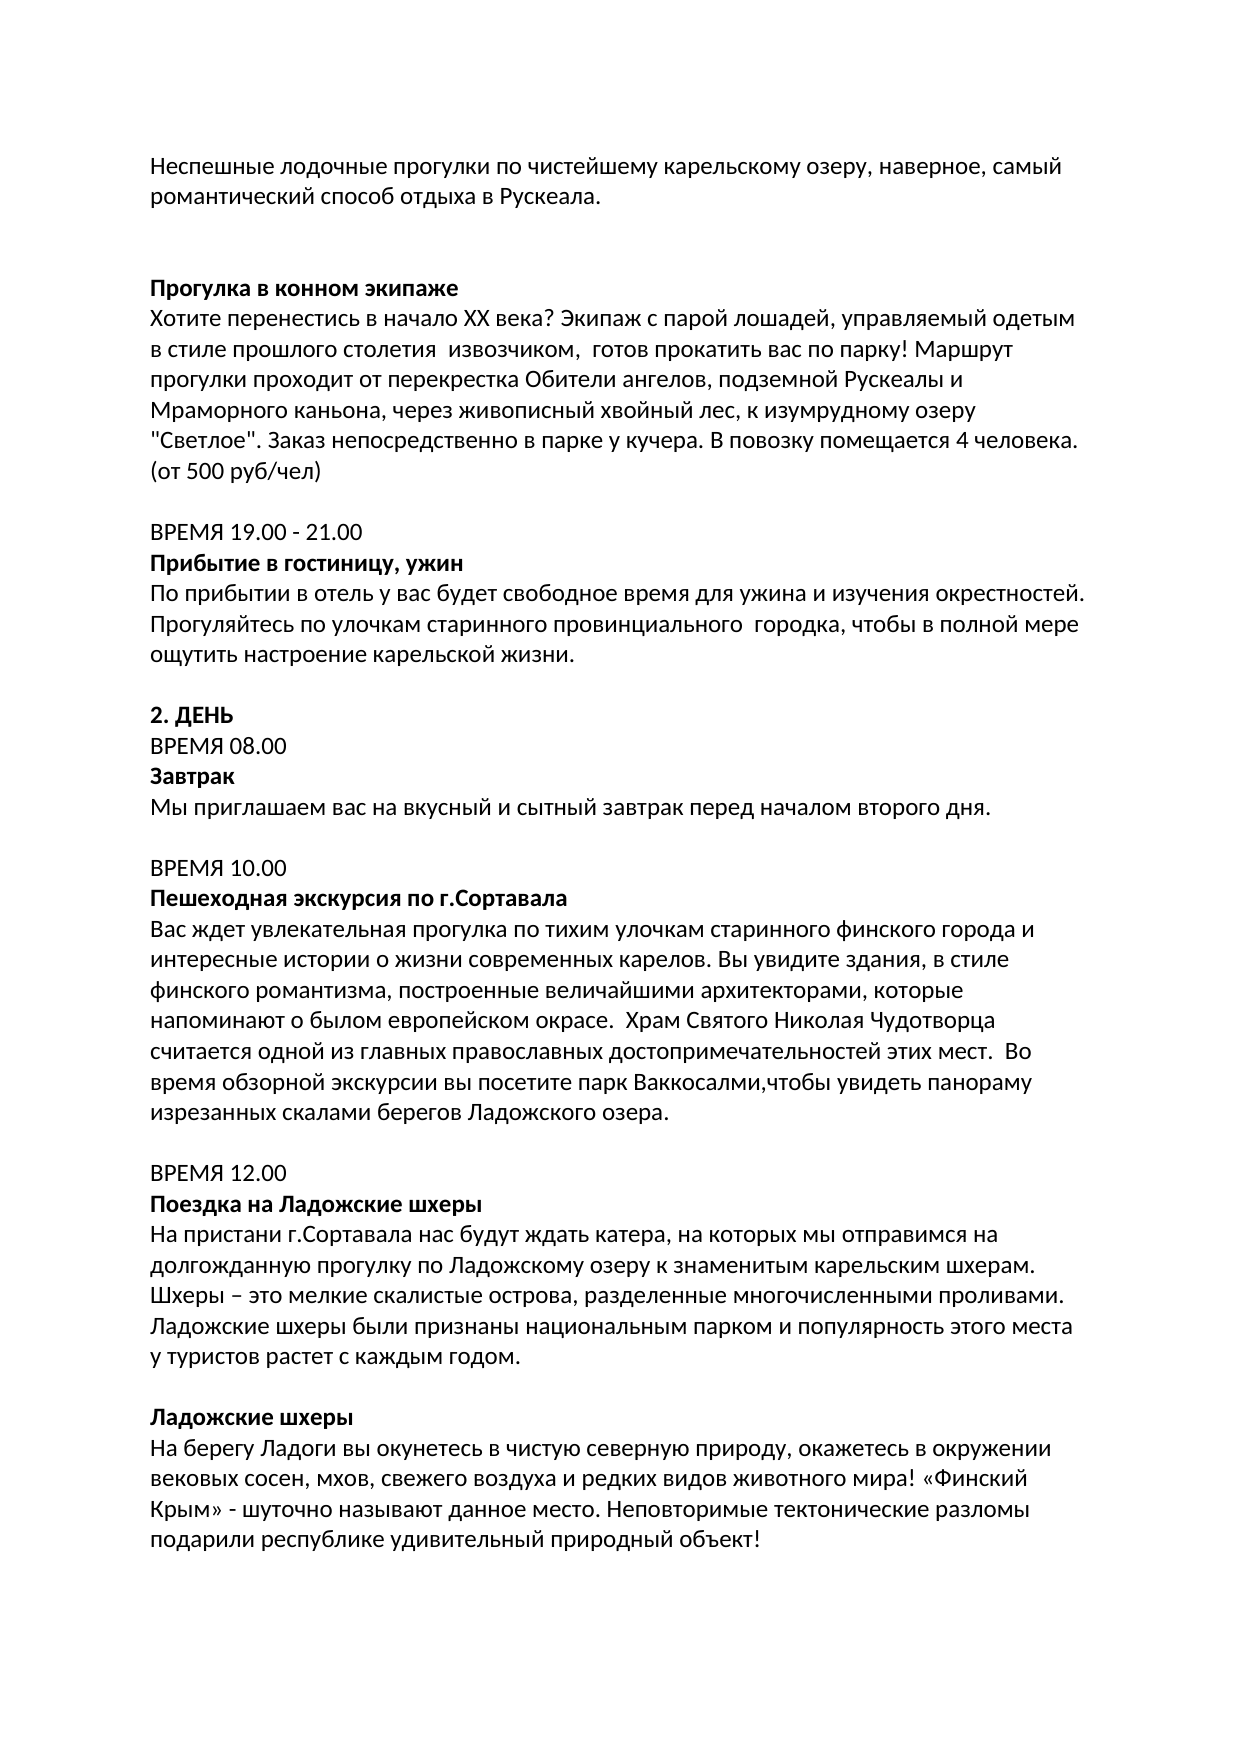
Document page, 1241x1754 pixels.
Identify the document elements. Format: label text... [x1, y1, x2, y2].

text Прибытие в гостиницу, ужин [150, 547, 1090, 577]
text ВРЕМЯ 10.00 [150, 852, 1090, 882]
text Прогулка в конном экипаже [150, 272, 1090, 303]
text На пристани г.Сортавала нас будут ждать катера, на которых мы отправимся на долгожданную прогулку по Ладожскому озеру к знаменитым карельским шхерам. Шхеры – это мелкие скалистые острова, разделенные многочисленными проливами. Ладожские шхеры были признаны национальным парком и популярность этого места у туристов растет с каждым годом. [150, 1218, 1090, 1371]
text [150, 150, 1090, 211]
text Пешеходная экскурсия по г.Сортавала [150, 882, 1090, 913]
text Вас ждет увлекательная прогулка по тихим улочкам старинного финского города и интересные истории о жизни современных карелов. Вы увидите здания, в стиле финского романтизма, построенные величайшими архитекторами, которые напоминают о былом европейском окрасе. Храм Святого Николая Чудотворца считается одной из главных православных достопримечательностей этих мест. Во время обзорной экскурсии вы посетите парк Ваккосалми,чтобы увидеть панораму изрезанных скалами берегов Ладожского озера. [150, 913, 1090, 1127]
text ВРЕМЯ 12.00 [150, 1157, 1090, 1188]
text По прибытии в отель у вас будет свободное время для ужина и изучения окрестностей. Прогуляйтесь по улочкам старинного провинциального городка, чтобы в полной мере ощутить настроение карельской жизни. [150, 577, 1090, 669]
text Поездка на Ладожские шхеры [150, 1188, 1090, 1218]
text Ладожские шхеры [150, 1401, 1090, 1432]
text 2. ДЕНЬ [150, 699, 1090, 730]
text ВРЕМЯ 08.00 [150, 730, 1090, 760]
text На берегу Ладоги вы окунетесь в чистую северную природу, окажетесь в окружении вековых сосен, мхов, свежего воздуха и редких видов животного мира! «Финский Крым» - шуточно называют данное место. Неповторимые тектонические разломы подарили республике удивительный природный объект! [150, 1432, 1090, 1554]
text Мы приглашаем вас на вкусный и сытный завтрак перед началом второго дня. [150, 791, 1090, 821]
text Хотите перенестись в начало XX века? Экипаж с парой лошадей, управляемый одетым в стиле прошлого столетия извозчиком, готов прокатить вас по парку! Маршрут прогулки проходит от перекрестка Обители ангелов, подземной Рускеалы и Мраморного каньона, через живописный хвойный лес, к изумрудному озеру "Светлое". Заказ непосредственно в парке у кучера. В повозку помещается 4 человека. (от 500 руб/чел) [150, 303, 1090, 486]
text ВРЕМЯ 19.00 - 21.00 [150, 516, 1090, 547]
text Завтрак [150, 760, 1090, 791]
